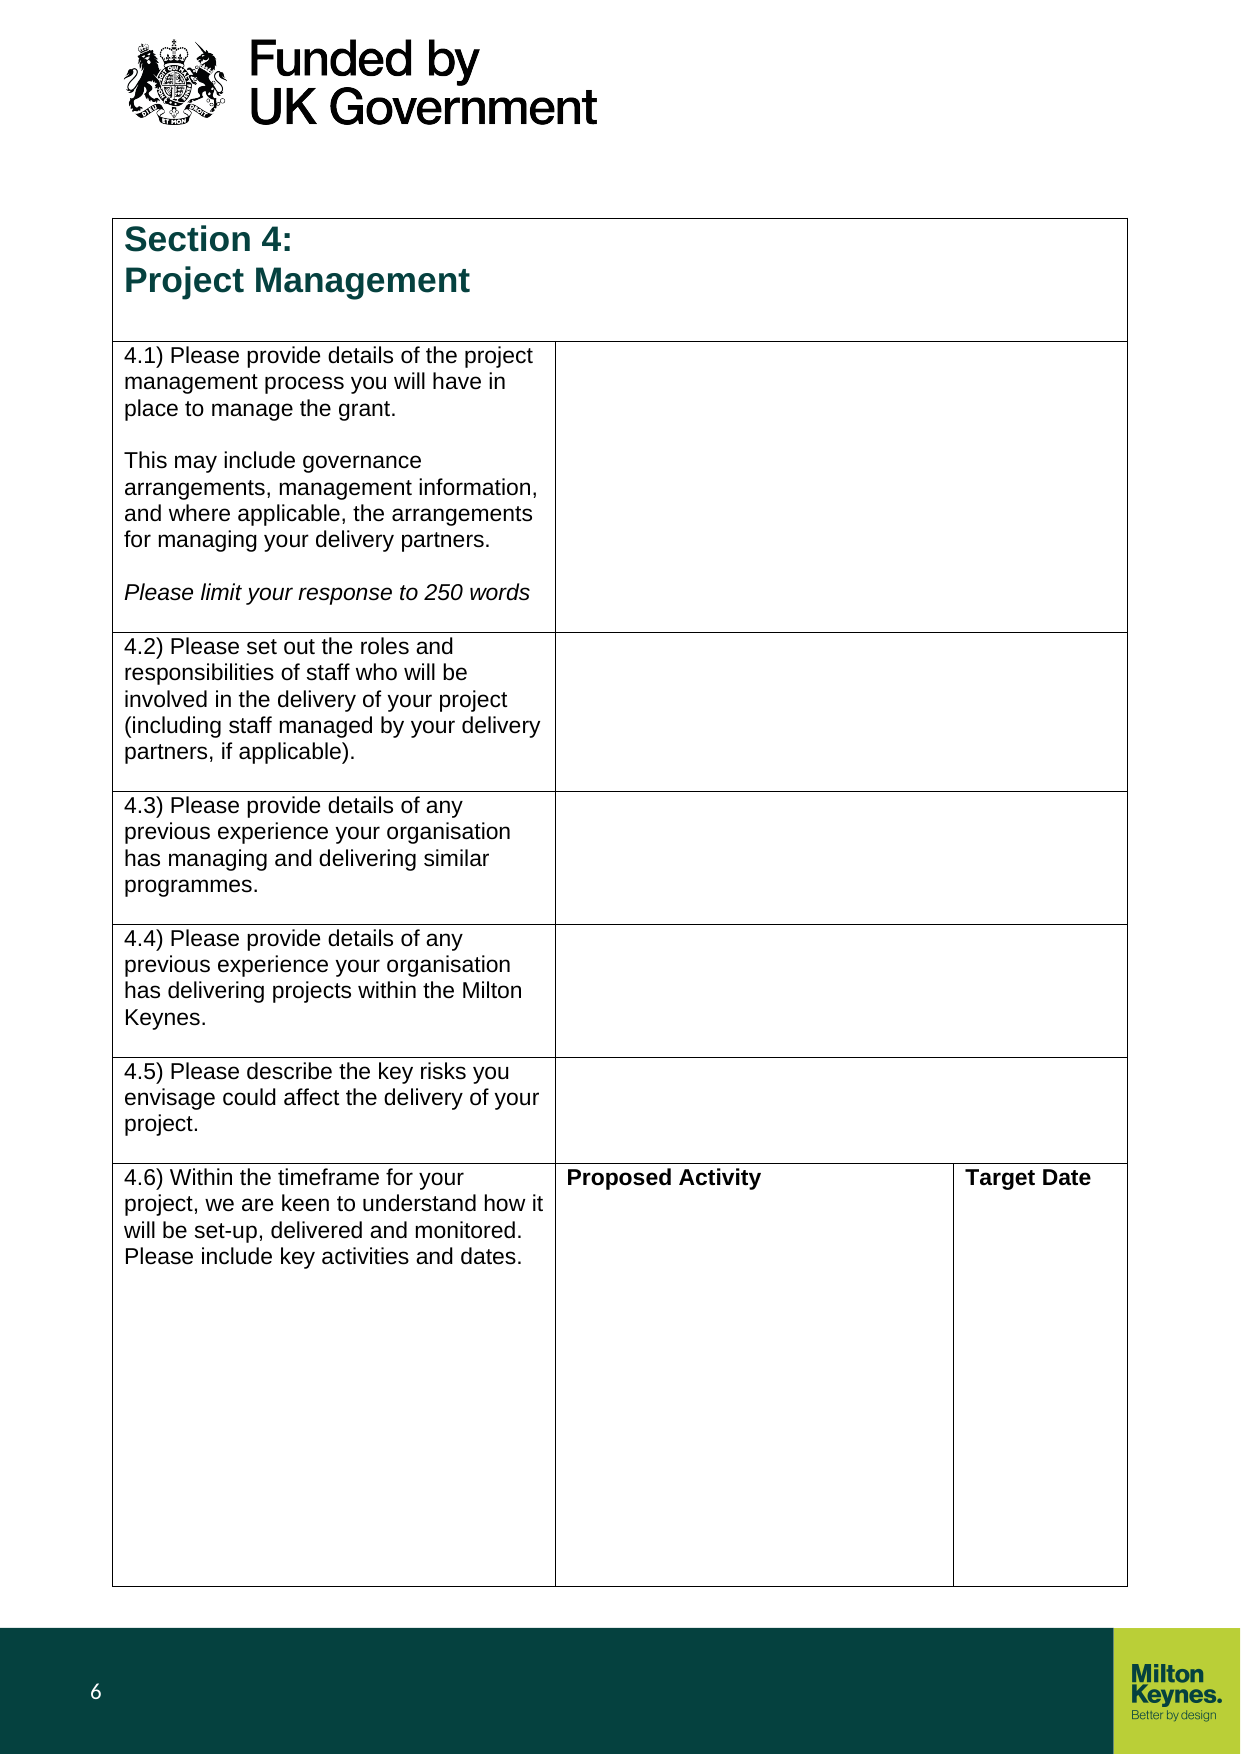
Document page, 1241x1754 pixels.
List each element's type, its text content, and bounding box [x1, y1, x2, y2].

table_cell [556, 1058, 1127, 1163]
table_cell 4.1) Please provide details of the project management process you will have in place to manage the grant. This may include governance arrangements, management information, and where applicable, the arrangements for managing your delivery partners. Please limit your response to 250 words [113, 342, 555, 632]
table_cell 4.4) Please provide details of any previous experience your organisation has delivering projects within the Milton Keynes. [113, 925, 555, 1057]
table_cell 4.5) Please describe the key risks you envisage could affect the delivery of your project. [113, 1058, 555, 1163]
table_cell Proposed Activity [556, 1164, 953, 1586]
table_cell 4.2) Please set out the roles and responsibilities of staff who will be involved in the delivery of your project (including staff managed by your delivery partners, if applicable). [113, 633, 555, 791]
table_cell 4.6) Within the timeframe for your project, we are keen to understand how it will be set-up, delivered and monitored. Please include key activities and dates. [113, 1164, 555, 1586]
table_cell 4.3) Please provide details of any previous experience your organisation has managing and delivering similar programmes. [113, 792, 555, 924]
table_header Section 4: Project Management [113, 219, 1127, 341]
picture [112, 28, 609, 137]
table_cell [556, 342, 1127, 632]
picture [1113, 1628, 1241, 1754]
table_cell Target Date [954, 1164, 1127, 1586]
table_cell [556, 792, 1127, 924]
table_cell [556, 925, 1127, 1057]
table_cell [556, 633, 1127, 791]
